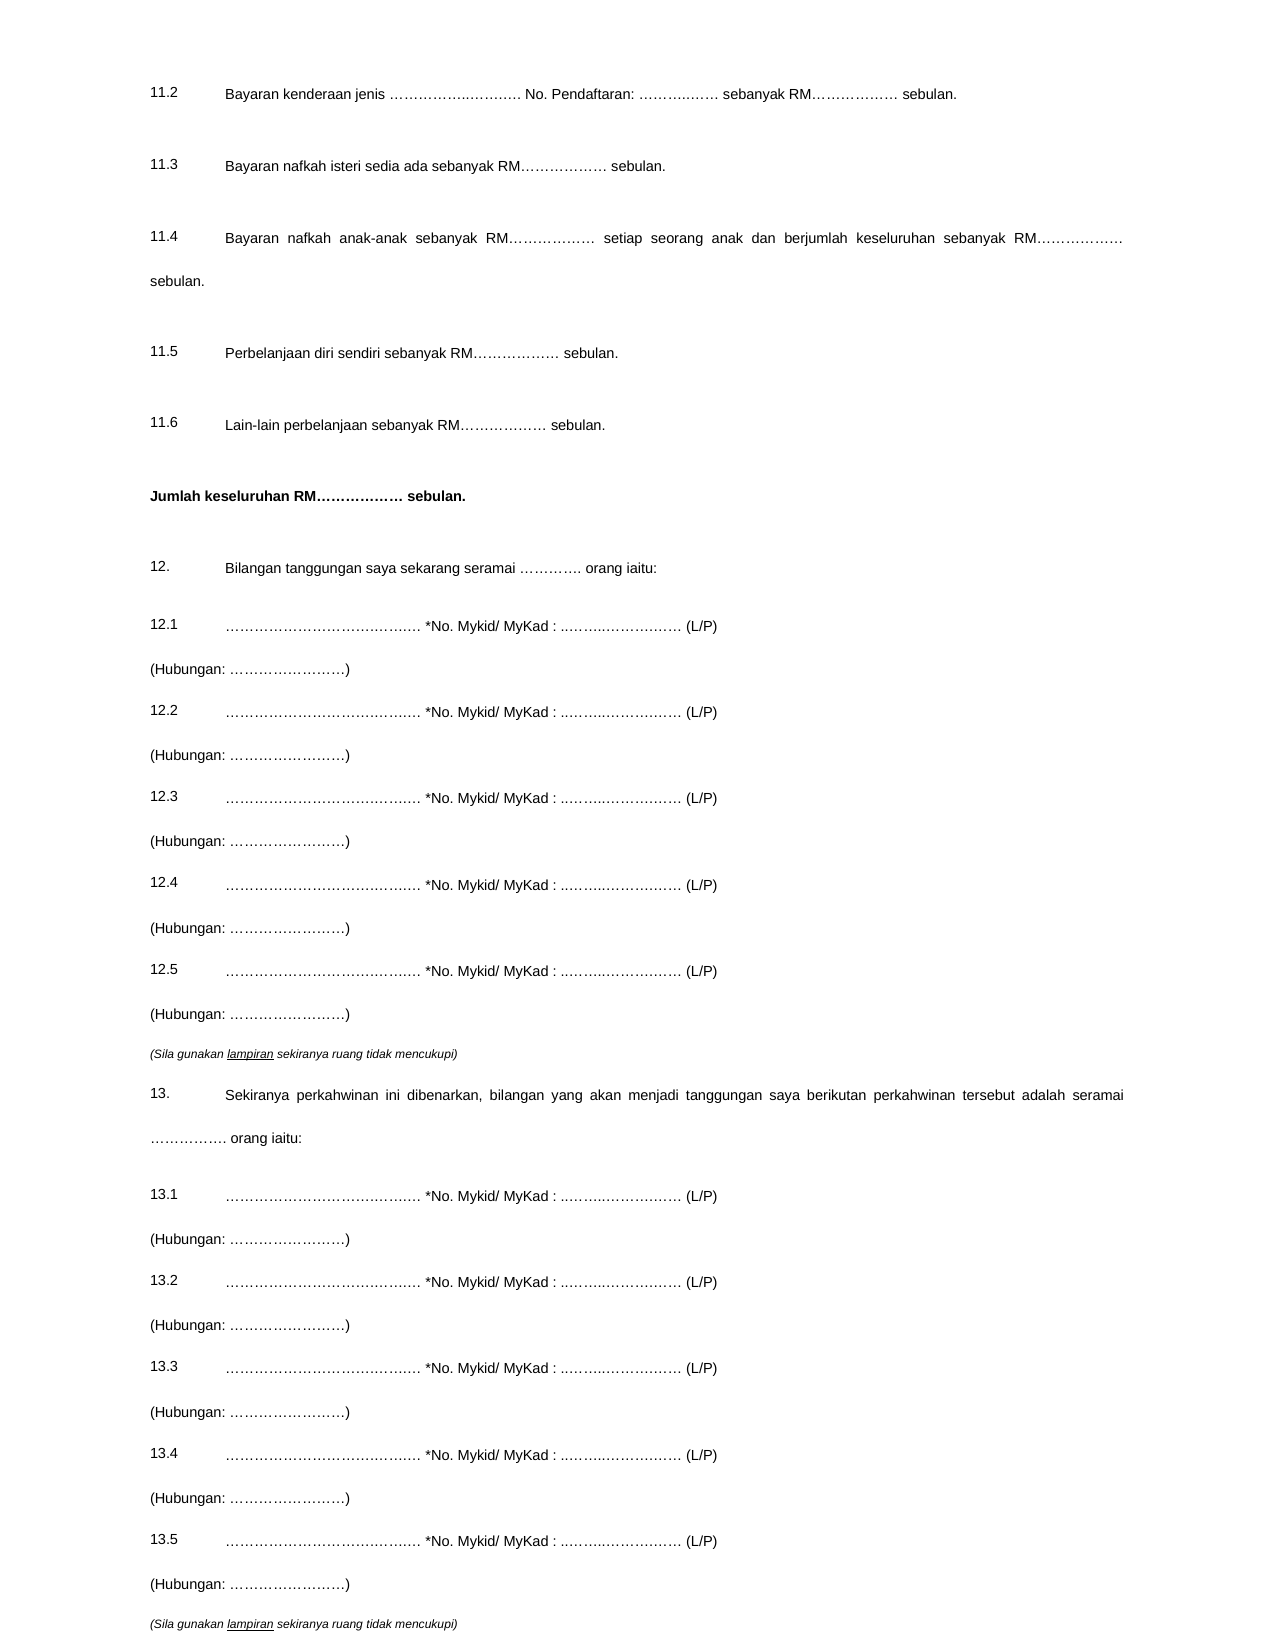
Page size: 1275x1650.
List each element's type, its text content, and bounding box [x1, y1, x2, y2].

text (Hubungan: ……………………) [150, 908, 1125, 936]
list ………………………….…….… *No. Mykid/ MyKad : ..……..……….…… (L/P) [150, 606, 1125, 634]
text (Hubungan: ……………………) [150, 1564, 1125, 1593]
text (Hubungan: ……………………) [150, 821, 1125, 850]
list Bayaran kenderaan jenis ……………..…….…. No. Pendaftaran: ………..…… sebanyak RM……………… sebulan. [150, 74, 1125, 103]
list ………………………….…….… *No. Mykid/ MyKad : ..……..……….…… (L/P) [150, 1176, 1125, 1205]
text (Hubungan: ……………………) [150, 1219, 1125, 1248]
text (Hubungan: ……………………) [150, 1305, 1125, 1334]
text (Sila gunakan lampiran sekiranya ruang tidak mencukupi) [150, 1037, 1125, 1061]
text (Hubungan: ……………………) [150, 1392, 1125, 1420]
text (Hubungan: ……………………) [150, 1478, 1125, 1507]
list ………………………….…….… *No. Mykid/ MyKad : ..……..……….…… (L/P) [150, 1521, 1125, 1550]
list Bayaran nafkah isteri sedia ada sebanyak RM……………… sebulan. [150, 146, 1125, 174]
text (Hubungan: ……………………) [150, 735, 1125, 764]
list Perbelanjaan diri sendiri sebanyak RM……………… sebulan. [150, 333, 1125, 361]
list Bayaran nafkah anak-anak sebanyak RM……………… setiap seorang anak dan berjumlah keseluruhan sebanyak RM……………… sebulan. [150, 218, 1125, 289]
list ………………………….…….… *No. Mykid/ MyKad : ..……..……….…… (L/P) [150, 1435, 1125, 1463]
list Lain-lain perbelanjaan sebanyak RM……………… sebulan. [150, 404, 1125, 433]
list ………………………….…….… *No. Mykid/ MyKad : ..……..……….…… (L/P) [150, 864, 1125, 893]
text (Hubungan: ……………………) [150, 994, 1125, 1023]
text (Hubungan: ……………………) [150, 649, 1125, 678]
list Sekiranya perkahwinan ini dibenarkan, bilangan yang akan menjadi tanggungan saya berikutan perkahwinan tersebut adalah seramai ……………. orang iaitu: [150, 1075, 1125, 1147]
list ………………………….…….… *No. Mykid/ MyKad : ..……..……….…… (L/P) [150, 692, 1125, 721]
text (Sila gunakan lampiran sekiranya ruang tidak mencukupi) [150, 1607, 1125, 1631]
text Jumlah keseluruhan RM……………… sebulan. [150, 476, 1125, 505]
list ………………………….…….… *No. Mykid/ MyKad : ..……..……….…… (L/P) [150, 1262, 1125, 1291]
list ………………………….…….… *No. Mykid/ MyKad : ..……..……….…… (L/P) [150, 1348, 1125, 1377]
list ………………………….…….… *No. Mykid/ MyKad : ..……..……….…… (L/P) [150, 951, 1125, 979]
list Bilangan tanggungan saya sekarang seramai …………. orang iaitu: [150, 548, 1125, 577]
list ………………………….…….… *No. Mykid/ MyKad : ..……..……….…… (L/P) [150, 778, 1125, 807]
